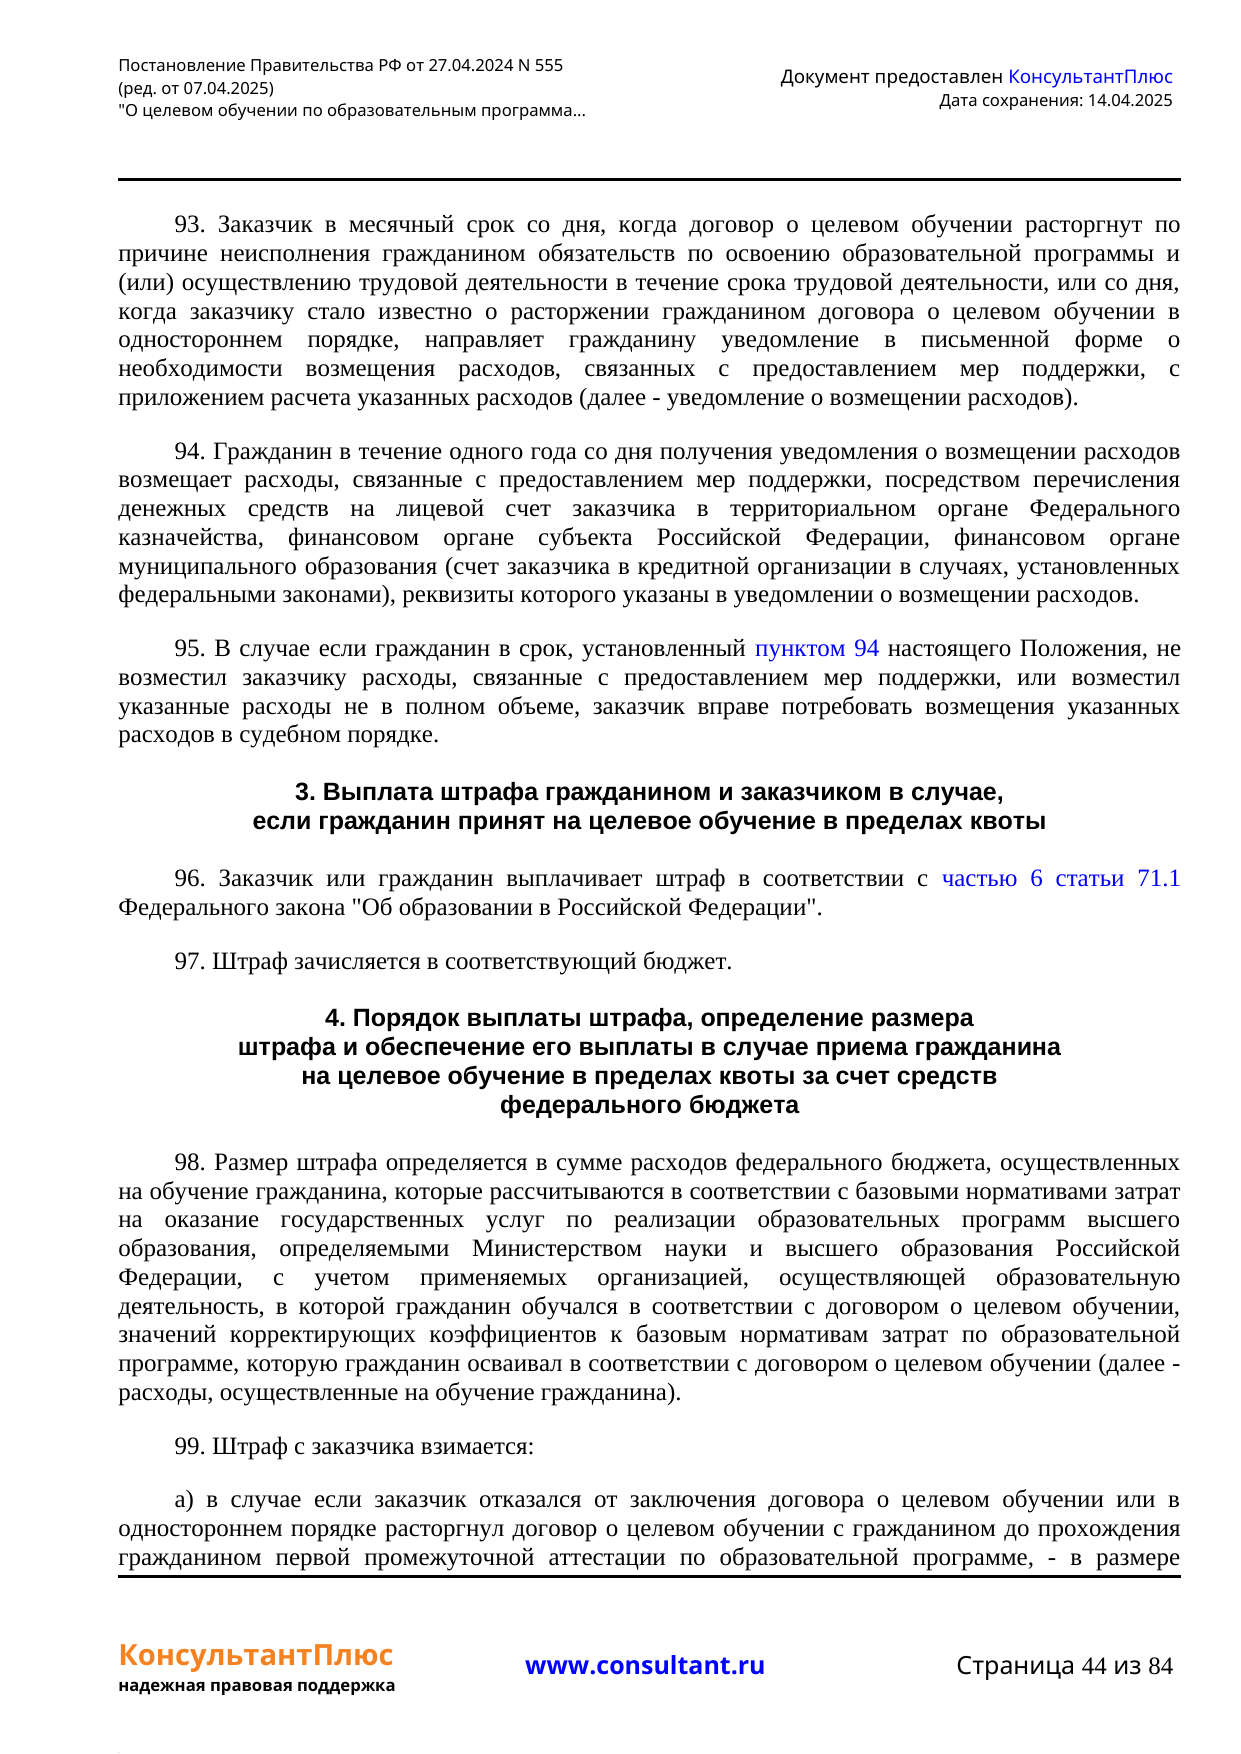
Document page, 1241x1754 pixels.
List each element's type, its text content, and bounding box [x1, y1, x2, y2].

text 94. Гражданин в течение одного года со дня получения уведомления о возмещении расходов возмещает расходы, связанные с предоставлением мер поддержки, посредством перечисления денежных средств на лицевой счет заказчика в территориальном органе Федерального казначейства, финансовом органе субъекта Российской Федерации, финансовом органе муниципального образования (счет заказчика в кредитной организации в случаях, установленных федеральными законами), реквизиты которого указаны в уведомлении о возмещении расходов. [118, 436, 1181, 608]
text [118, 1484, 1181, 1571]
text 98. Размер штрафа определяется в сумме расходов федерального бюджета, осуществленных на обучение гражданина, которые рассчитываются в соответствии с базовыми нормативами затрат на оказание государственных услуг по реализации образовательных программ высшего образования, определяемыми Министерством науки и высшего образования Российской Федерации, с учетом применяемых организацией, осуществляющей образовательную деятельность, в которой гражданин обучался в соответствии с договором о целевом обучении, значений корректирующих коэффициентов к базовым нормативам затрат по образовательной программе, которую гражданин осваивал в соответствии с договором о целевом обучении (далее - расходы, осуществленные на обучение гражданина). [118, 1147, 1181, 1406]
text 95. В случае если гражданин в срок, установленный пунктом 94 настоящего Положения, не возместил заказчику расходы, связанные с предоставлением мер поддержки, или возместил указанные расходы не в полном объеме, заказчик вправе потребовать возмещения указанных расходов в судебном порядке. [118, 633, 1181, 748]
title 3. Выплата штрафа гражданином и заказчиком в случае, [118, 777, 1181, 806]
title если гражданин принят на целевое обучение в пределах квоты [118, 806, 1181, 834]
text 99. Штраф с заказчика взимается: [118, 1431, 1181, 1459]
title 4. Порядок выплаты штрафа, определение размера [118, 1003, 1181, 1032]
text 97. Штраф зачисляется в соответствующий бюджет. [118, 946, 1181, 974]
text 93. Заказчик в месячный срок со дня, когда договор о целевом обучении расторгнут по причине неисполнения гражданином обязательств по освоению образовательной программы и (или) осуществлению трудовой деятельности в течение срока трудовой деятельности, или со дня, когда заказчику стало известно о расторжении гражданином договора о целевом обучении в одностороннем порядке, направляет гражданину уведомление в письменной форме о необходимости возмещения расходов, связанных с предоставлением мер поддержки, с приложением расчета указанных расходов (далее - уведомление о возмещении расходов). [118, 209, 1181, 411]
title на целевое обучение в пределах квоты за счет средств [118, 1061, 1181, 1089]
title штрафа и обеспечение его выплаты в случае приема гражданина [118, 1032, 1181, 1061]
text 96. Заказчик или гражданин выплачивает штраф в соответствии с частью 6 статьи 71.1 Федерального закона "Об образовании в Российской Федерации". [118, 863, 1181, 921]
title федерального бюджета [118, 1089, 1181, 1118]
